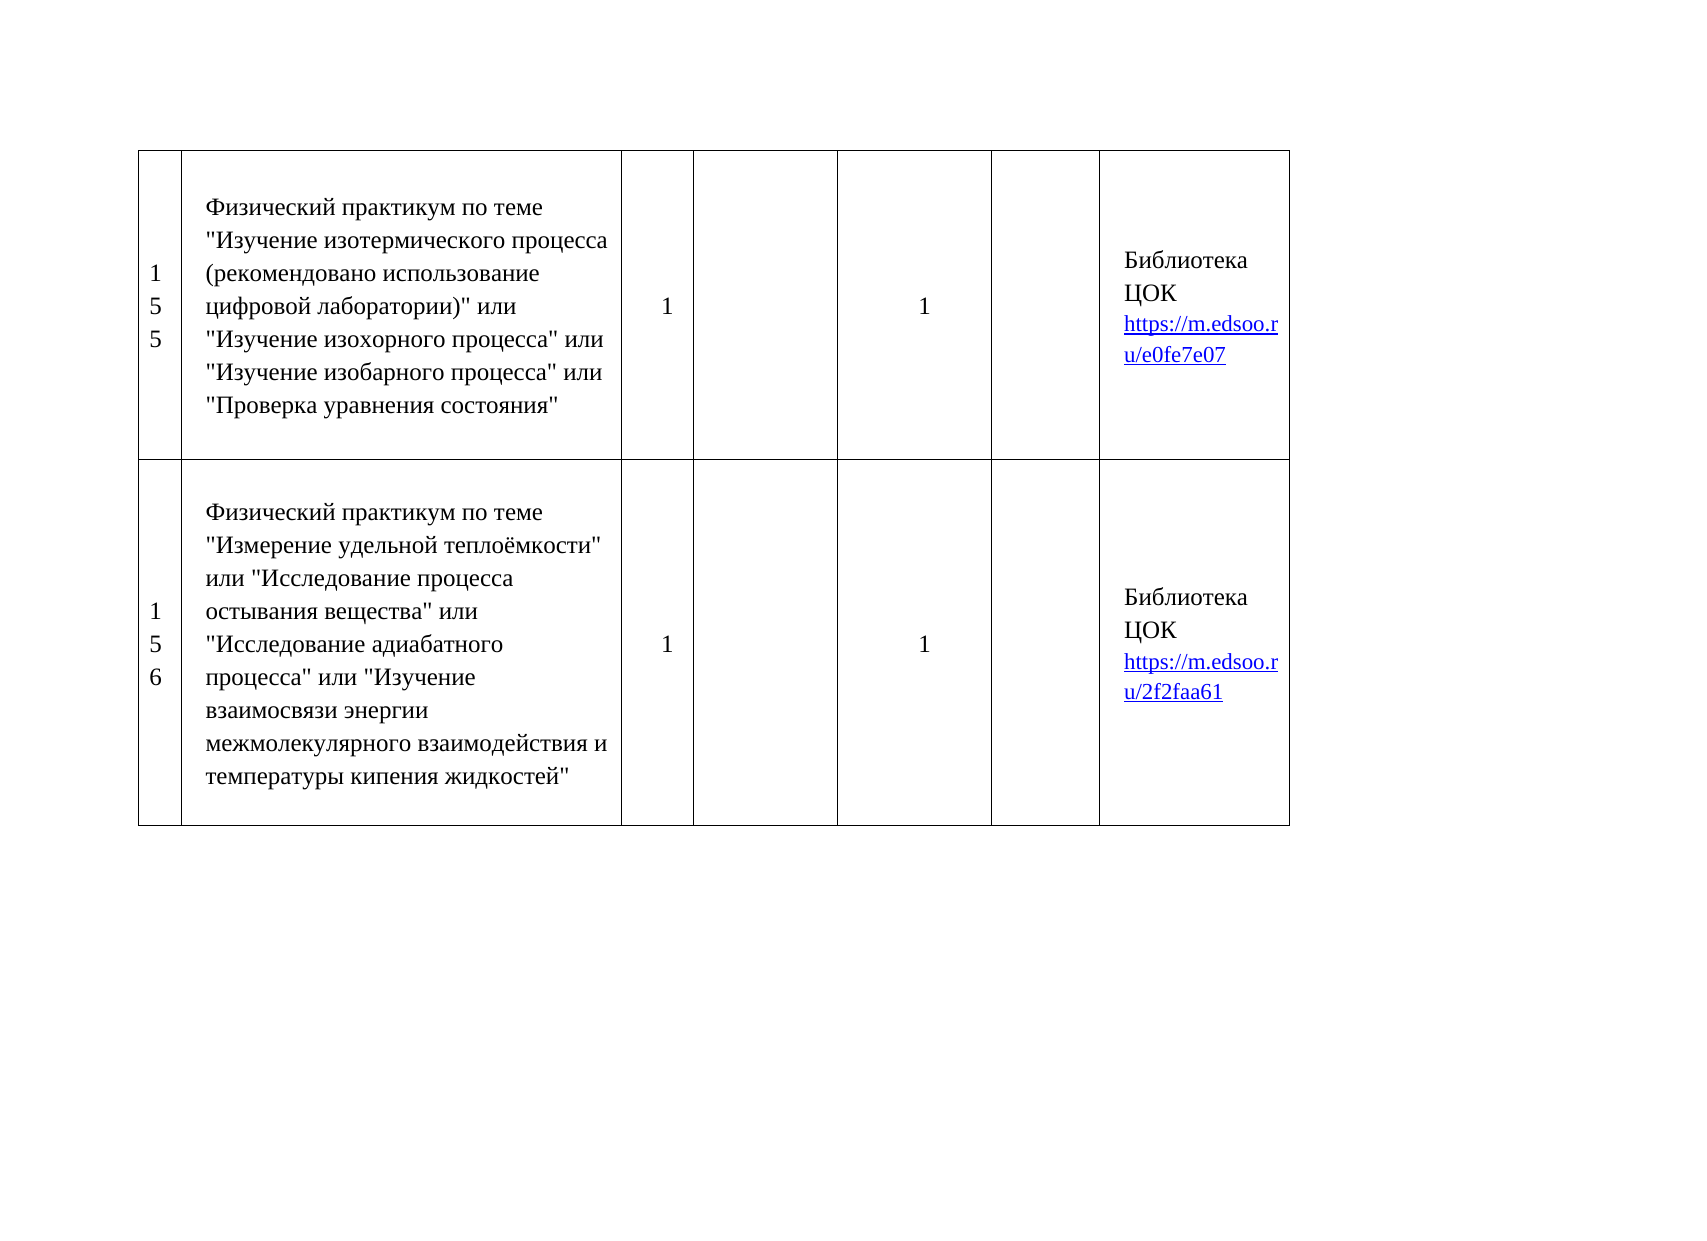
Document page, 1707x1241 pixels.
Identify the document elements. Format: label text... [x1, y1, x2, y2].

table_cell 155 [139, 151, 181, 459]
table_cell [694, 460, 837, 825]
table_cell Физический практикум по теме "Изучение изотермического процесса (рекомендовано использование цифровой лаборатории)" или "Изучение изохорного процесса" или "Изучение изобарного процесса" или "Проверка уравнения состояния" [182, 151, 621, 459]
table_cell Библиотека ЦОК https://m.edsoo.ru/e0fe7e07 [1100, 151, 1289, 459]
table_cell 156 [139, 460, 181, 825]
table_cell Библиотека ЦОК https://m.edsoo.ru/2f2faa61 [1100, 460, 1289, 825]
table_cell Физический практикум по теме "Измерение удельной теплоёмкости" или "Исследование процесса остывания вещества" или "Исследование адиабатного процесса" или "Изучение взаимосвязи энергии межмолекулярного взаимодействия и температуры кипения жидкостей" [182, 460, 621, 825]
table_cell 1 [622, 151, 693, 459]
table_cell [992, 460, 1099, 825]
table_cell 1 [838, 460, 991, 825]
table_cell [992, 151, 1099, 459]
table_cell [694, 151, 837, 459]
table_cell 1 [622, 460, 693, 825]
table_cell 1 [838, 151, 991, 459]
